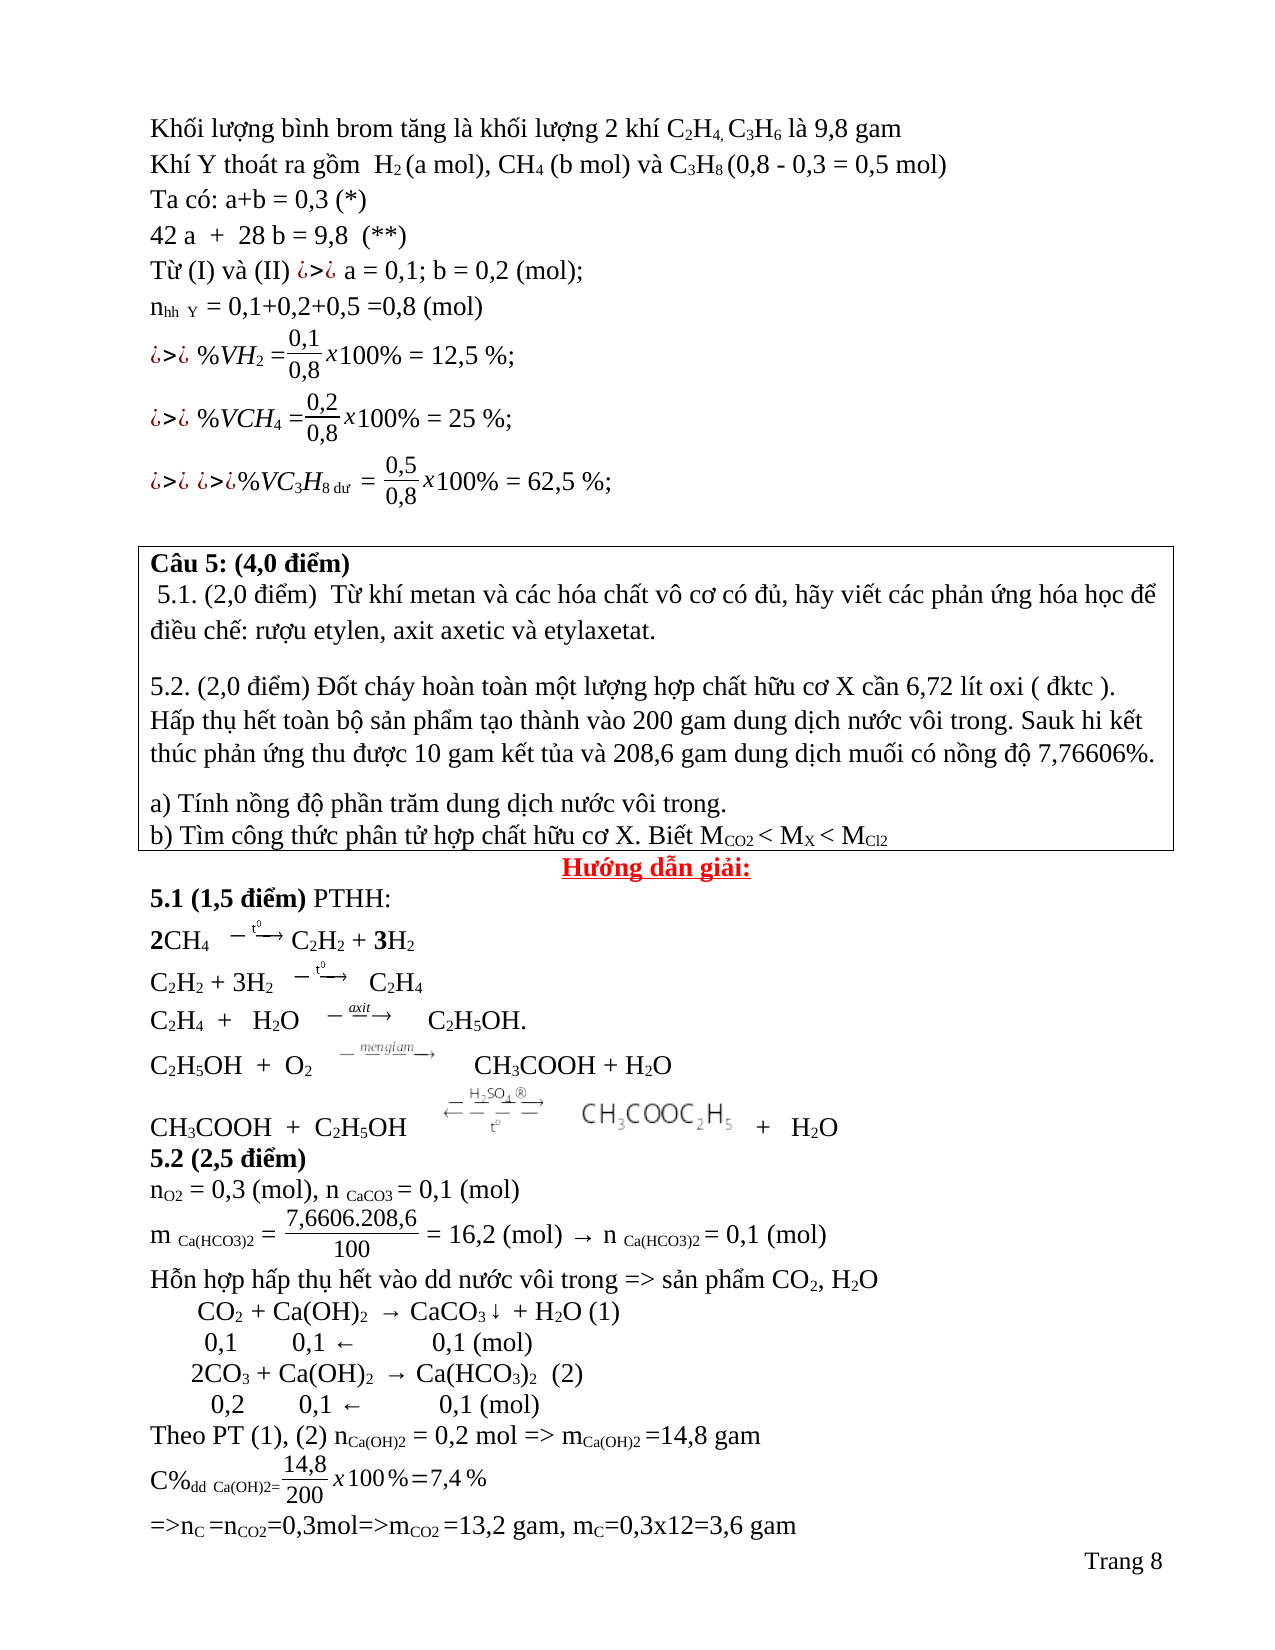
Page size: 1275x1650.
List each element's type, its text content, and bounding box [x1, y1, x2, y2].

text C2H2 + 3H2 C2H4 [150, 955, 1162, 997]
table_header Câu 5: (4,0 điểm) 5.1. (2,0 điểm) Từ khí metan và các hóa chất vô cơ có đủ, hãy viết các phản ứng hóa học để điều chế: rượu etylen, axit axetic và etylaxetat. 5.2. (2,0 điểm) Đốt cháy hoàn toàn một lượng hợp chất hữu cơ X cần 6,72 lít oxi ( đktc ). Hấp thụ hết toàn bộ sản phẩm tạo thành vào 200 gam dung dịch nước vôi trong. Sauk hi kết thúc phản ứng thu được 10 gam kết tủa và 208,6 gam dung dịch muối có nồng độ 7,76606%. a) Tính nồng độ phần trăm dung dịch nước vôi trong. b) Tìm công thức phân tử hợp chất hữu cơ X. Biết MCO2 < MX < MCl2 [139, 547, 1173, 850]
text Từ (I) và (II) a = 0,1; b = 0,2 (mol); [150, 254, 1162, 285]
text Khí Y thoát ra gồm H2 (a mol), CH4 (b mol) và C3H8 (0,8 - 0,3 = 0,5 mol) [150, 148, 1162, 179]
text =>nC =nCO2=0,3mol=>mCO2 =13,2 gam, mC=0,3x12=3,6 gam [150, 1509, 1162, 1540]
text CO2 + Ca(OH)2 CaCO3 + H2O (1) [150, 1294, 1162, 1326]
text Theo PT (1), (2) nCa(OH)2 = 0,2 mol => mCa(OH)2 =14,8 gam [150, 1419, 1162, 1450]
text 42 a + 28 b = 9,8 (**) [150, 219, 1162, 250]
text %VC3H8 dư = 100% = 62,5 %; [150, 451, 1162, 510]
text 0,2 0,1 0,1 (mol) [150, 1388, 1162, 1419]
text C%dd Ca(OH)2= [150, 1450, 1162, 1509]
text Khối lượng bình brom tăng là khối lượng 2 khí C2H4, C3H6 là 9,8 gam [150, 112, 1162, 144]
text m Ca(HCO3)2 = = 16,2 (mol) → n Ca(HCO3)2 = 0,1 (mol) [150, 1204, 1162, 1263]
text CH3COOH + C2H5OH + H2O [150, 1080, 1162, 1142]
text 5.2 (2,5 điểm) [150, 1142, 1162, 1173]
text 0,1 0,1 0,1 (mol) [150, 1326, 1162, 1357]
text C2H5OH + O2 CH3COOH + H2O [150, 1035, 1162, 1080]
text 2CH4 C2H2 + 3H2 [150, 913, 1162, 955]
text Hỗn hợp hấp thụ hết vào dd nước vôi trong => sản phẩm CO2, H2O [150, 1263, 1162, 1294]
text Hướng dẫn giải: [150, 851, 1162, 882]
text C2H4 + H2O C2H5OH. [150, 997, 1162, 1035]
text 2CO3 + Ca(OH)2 Ca(HCO3)2 (2) [150, 1357, 1162, 1388]
text nO2 = 0,3 (mol), n CaCO3 = 0,1 (mol) [150, 1173, 1162, 1204]
text nhh Y = 0,1+0,2+0,5 =0,8 (mol) [150, 289, 1162, 321]
text %VCH4 =100% = 25 %; [150, 388, 1162, 447]
text Ta có: a+b = 0,3 (*) [150, 183, 1162, 214]
text %VH2 =100% = 12,5 %; [150, 325, 1162, 384]
text 5.1 (1,5 điểm) PTHH: [150, 882, 1162, 913]
